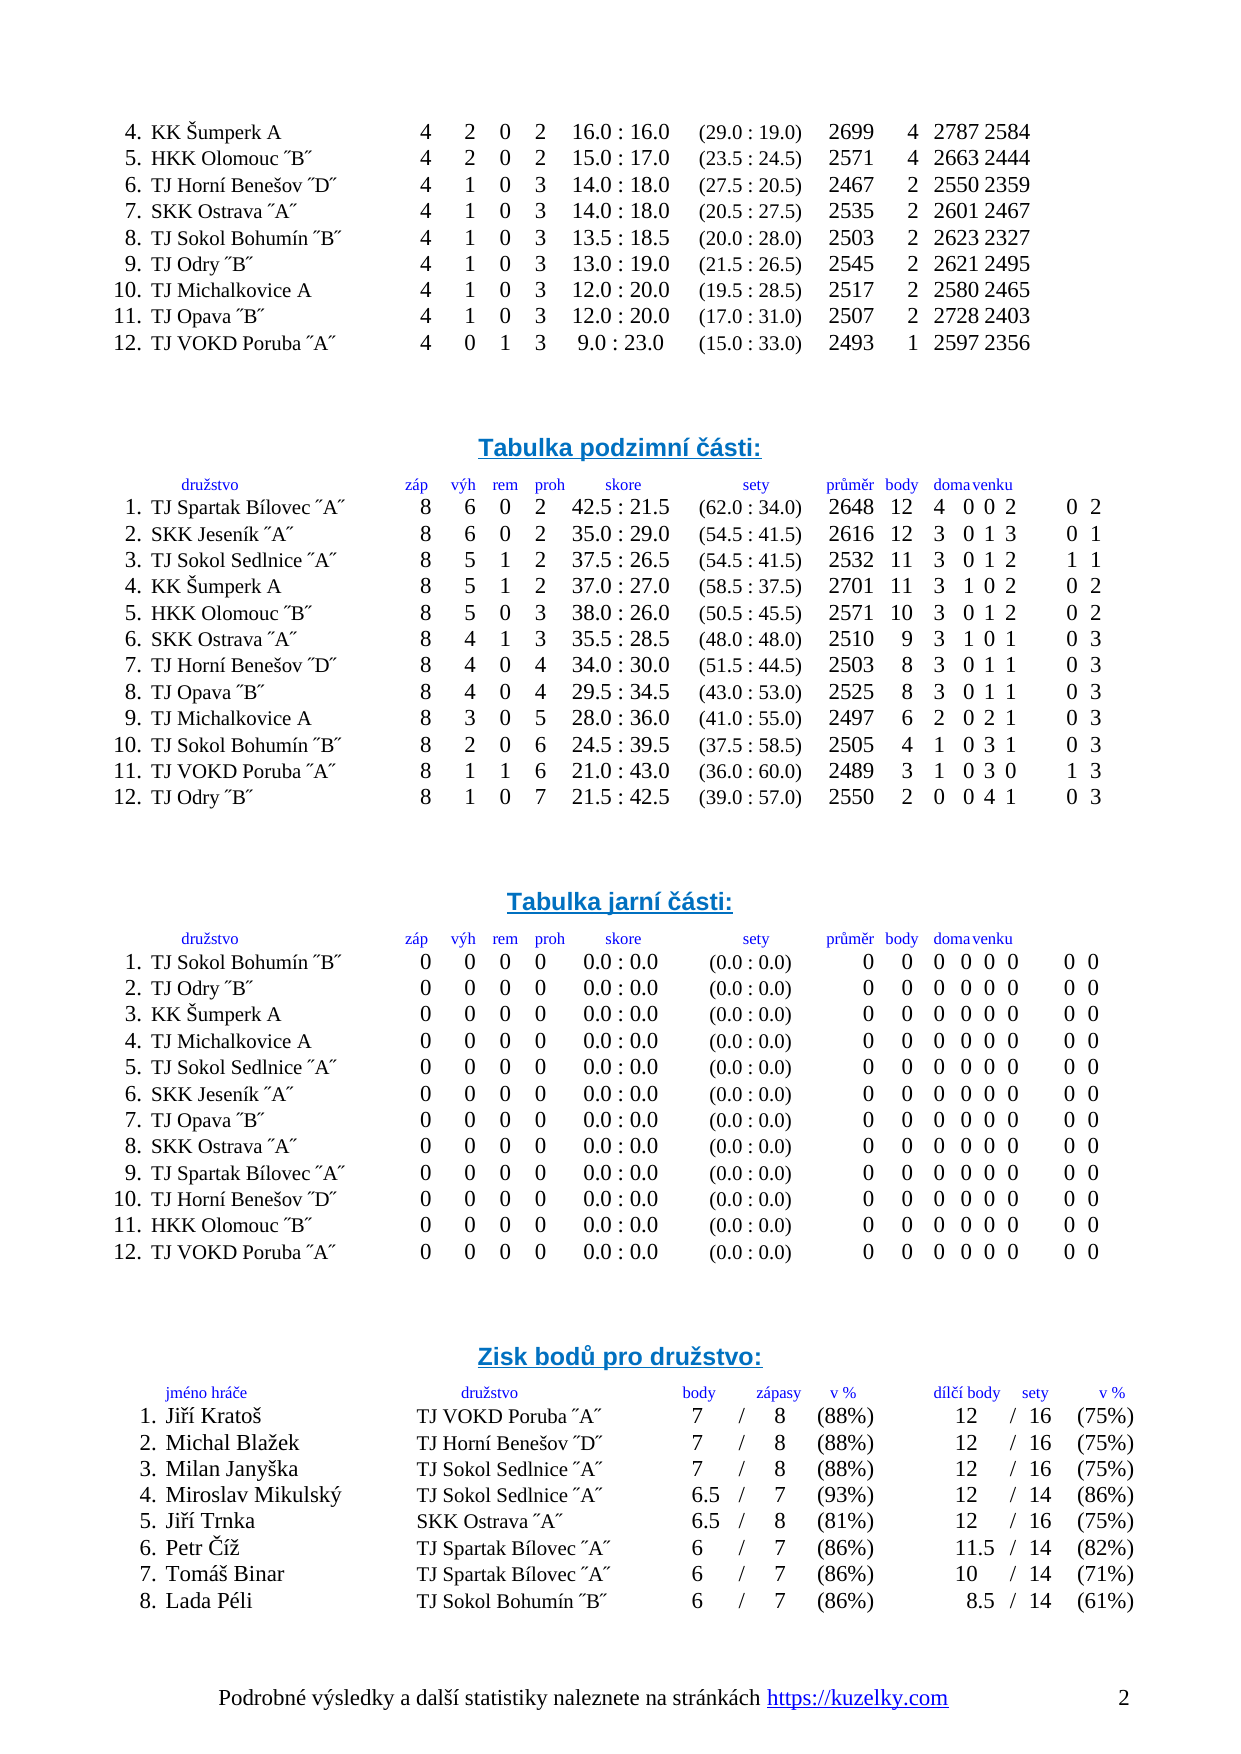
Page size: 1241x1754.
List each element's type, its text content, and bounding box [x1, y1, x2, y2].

text 1. TJ Spartak Bílovec ˝A˝ 8 6 0 2 42.5 : 21.5 (62.0 : 34.0) 2648 12 4 0 0 2 0 2 [106, 493, 1134, 520]
text 8. TJ Sokol Bohumín ˝B˝ 4 1 0 3 13.5 : 18.5 (20.0 : 28.0) 2503 2 2623 2327 [106, 223, 1134, 250]
text 8. SKK Ostrava ˝A˝ 0 0 0 0 0.0 : 0.0 (0.0 : 0.0) 0 0 0 0 0 0 0 0 [106, 1132, 1134, 1159]
text 5. TJ Sokol Sedlnice ˝A˝ 0 0 0 0 0.0 : 0.0 (0.0 : 0.0) 0 0 0 0 0 0 0 0 [106, 1053, 1134, 1079]
text 3. KK Šumperk A 0 0 0 0 0.0 : 0.0 (0.0 : 0.0) 0 0 0 0 0 0 0 0 [106, 1001, 1134, 1027]
text 11. TJ VOKD Poruba ˝A˝ 8 1 1 6 21.0 : 43.0 (36.0 : 60.0) 2489 3 1 0 3 0 1 3 [106, 757, 1134, 783]
text 4. Miroslav Mikulský TJ Sokol Sedlnice ˝A˝ 6.5 / 7 (93%) 12 / 14 (86%) [106, 1481, 1134, 1508]
text 3. TJ Sokol Sedlnice ˝A˝ 8 5 1 2 37.5 : 26.5 (54.5 : 41.5) 2532 11 3 0 1 2 1 1 [106, 546, 1134, 572]
text Tabulka jarní části: [94, 887, 1145, 916]
text 2. Michal Blažek TJ Horní Benešov ˝D˝ 7 / 8 (88%) 12 / 16 (75%) [106, 1428, 1134, 1455]
text 10. TJ Horní Benešov ˝D˝ 0 0 0 0 0.0 : 0.0 (0.0 : 0.0) 0 0 0 0 0 0 0 0 [106, 1185, 1134, 1211]
text družstvo záp výh rem proh skore sety průměr body doma venku [106, 474, 1134, 493]
text družstvo záp výh rem proh skore sety průměr body doma venku [106, 929, 1134, 948]
text 5. HKK Olomouc ˝B˝ 4 2 0 2 15.0 : 17.0 (23.5 : 24.5) 2571 4 2663 2444 [106, 144, 1134, 171]
text 9. TJ Odry ˝B˝ 4 1 0 3 13.0 : 19.0 (21.5 : 26.5) 2545 2 2621 2495 [106, 250, 1134, 276]
text 6. Petr Číž TJ Spartak Bílovec ˝A˝ 6 / 7 (86%) 11.5 / 14 (82%) [106, 1534, 1134, 1560]
text 2. TJ Odry ˝B˝ 0 0 0 0 0.0 : 0.0 (0.0 : 0.0) 0 0 0 0 0 0 0 0 [106, 974, 1134, 1001]
text 7. TJ Horní Benešov ˝D˝ 8 4 0 4 34.0 : 30.0 (51.5 : 44.5) 2503 8 3 0 1 1 0 3 [106, 652, 1134, 678]
text 9. TJ Spartak Bílovec ˝A˝ 0 0 0 0 0.0 : 0.0 (0.0 : 0.0) 0 0 0 0 0 0 0 0 [106, 1159, 1134, 1185]
text 5. Jiří Trnka SKK Ostrava ˝A˝ 6.5 / 8 (81%) 12 / 16 (75%) [106, 1508, 1134, 1534]
text 3. Milan Janyška TJ Sokol Sedlnice ˝A˝ 7 / 8 (88%) 12 / 16 (75%) [106, 1455, 1134, 1481]
text 11. HKK Olomouc ˝B˝ 0 0 0 0 0.0 : 0.0 (0.0 : 0.0) 0 0 0 0 0 0 0 0 [106, 1211, 1134, 1238]
text 10. TJ Sokol Bohumín ˝B˝ 8 2 0 6 24.5 : 39.5 (37.5 : 58.5) 2505 4 1 0 3 1 0 3 [106, 731, 1134, 757]
text 6. SKK Jeseník ˝A˝ 0 0 0 0 0.0 : 0.0 (0.0 : 0.0) 0 0 0 0 0 0 0 0 [106, 1079, 1134, 1106]
text jméno hráče družstvo body zápasy v % dílčí body sety v % [106, 1383, 1134, 1402]
text 6. SKK Ostrava ˝A˝ 8 4 1 3 35.5 : 28.5 (48.0 : 48.0) 2510 9 3 1 0 1 0 3 [106, 625, 1134, 652]
text 6. TJ Horní Benešov ˝D˝ 4 1 0 3 14.0 : 18.0 (27.5 : 20.5) 2467 2 2550 2359 [106, 171, 1134, 197]
text 12. TJ VOKD Poruba ˝A˝ 4 0 1 3 9.0 : 23.0 (15.0 : 33.0) 2493 1 2597 2356 [106, 329, 1134, 355]
text 11. TJ Opava ˝B˝ 4 1 0 3 12.0 : 20.0 (17.0 : 31.0) 2507 2 2728 2403 [106, 303, 1134, 329]
text 1. TJ Sokol Bohumín ˝B˝ 0 0 0 0 0.0 : 0.0 (0.0 : 0.0) 0 0 0 0 0 0 0 0 [106, 948, 1134, 974]
text 8. Lada Péli TJ Sokol Bohumín ˝B˝ 6 / 7 (86%) 8.5 / 14 (61%) [106, 1587, 1134, 1613]
text 4. KK Šumperk A 8 5 1 2 37.0 : 27.0 (58.5 : 37.5) 2701 11 3 1 0 2 0 2 [106, 572, 1134, 599]
text 1. Jiří Kratoš TJ VOKD Poruba ˝A˝ 7 / 8 (88%) 12 / 16 (75%) [106, 1402, 1134, 1428]
text 4. KK Šumperk A 4 2 0 2 16.0 : 16.0 (29.0 : 19.0) 2699 4 2787 2584 [106, 118, 1134, 144]
text 12. TJ VOKD Poruba ˝A˝ 0 0 0 0 0.0 : 0.0 (0.0 : 0.0) 0 0 0 0 0 0 0 0 [106, 1238, 1134, 1264]
text Zisk bodů pro družstvo: [94, 1342, 1145, 1371]
text 7. TJ Opava ˝B˝ 0 0 0 0 0.0 : 0.0 (0.0 : 0.0) 0 0 0 0 0 0 0 0 [106, 1106, 1134, 1132]
text 5. HKK Olomouc ˝B˝ 8 5 0 3 38.0 : 26.0 (50.5 : 45.5) 2571 10 3 0 1 2 0 2 [106, 599, 1134, 625]
text 7. Tomáš Binar TJ Spartak Bílovec ˝A˝ 6 / 7 (86%) 10 / 14 (71%) [106, 1560, 1134, 1587]
text Tabulka podzimní části: [94, 433, 1145, 462]
text 4. TJ Michalkovice A 0 0 0 0 0.0 : 0.0 (0.0 : 0.0) 0 0 0 0 0 0 0 0 [106, 1027, 1134, 1053]
text 8. TJ Opava ˝B˝ 8 4 0 4 29.5 : 34.5 (43.0 : 53.0) 2525 8 3 0 1 1 0 3 [106, 678, 1134, 704]
text 9. TJ Michalkovice A 8 3 0 5 28.0 : 36.0 (41.0 : 55.0) 2497 6 2 0 2 1 0 3 [106, 704, 1134, 731]
text 7. SKK Ostrava ˝A˝ 4 1 0 3 14.0 : 18.0 (20.5 : 27.5) 2535 2 2601 2467 [106, 197, 1134, 223]
text 10. TJ Michalkovice A 4 1 0 3 12.0 : 20.0 (19.5 : 28.5) 2517 2 2580 2465 [106, 276, 1134, 303]
text 2. SKK Jeseník ˝A˝ 8 6 0 2 35.0 : 29.0 (54.5 : 41.5) 2616 12 3 0 1 3 0 1 [106, 520, 1134, 546]
text 12. TJ Odry ˝B˝ 8 1 0 7 21.5 : 42.5 (39.0 : 57.0) 2550 2 0 0 4 1 0 3 [106, 783, 1134, 810]
